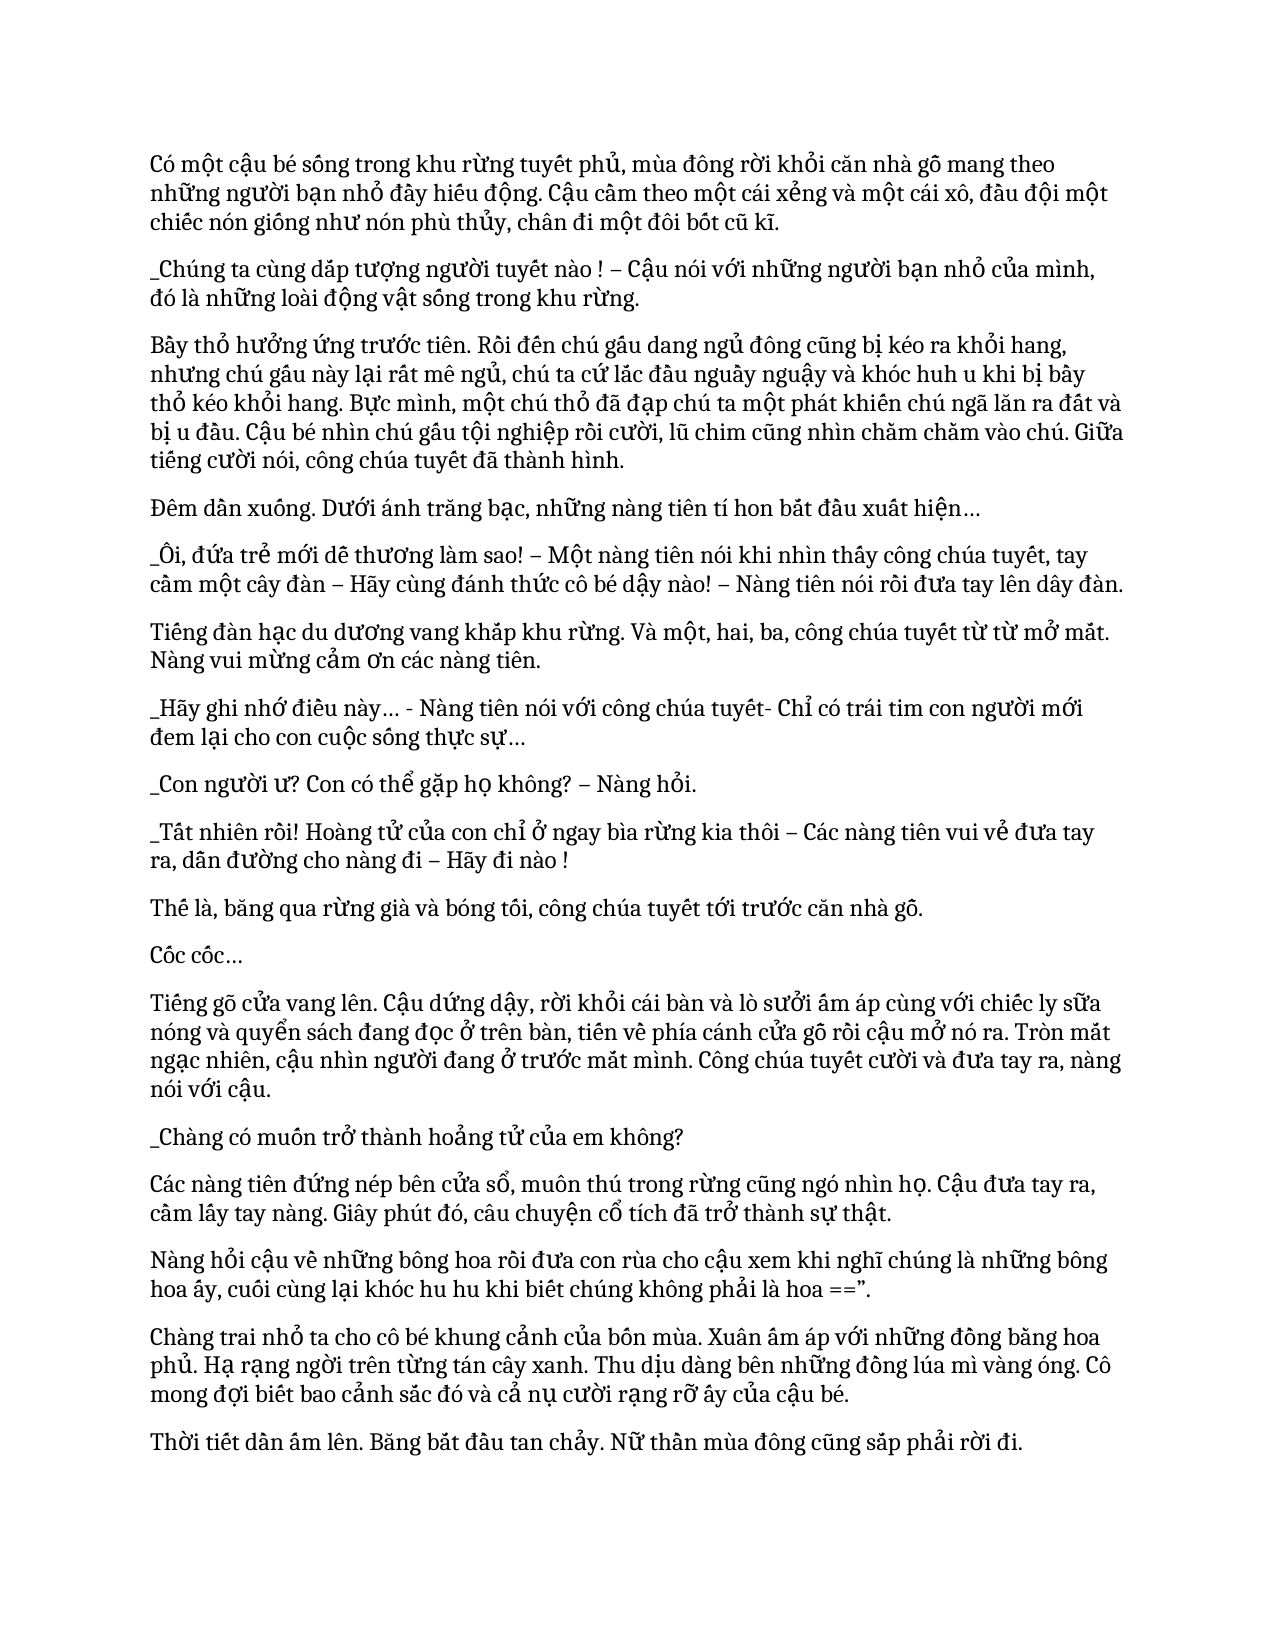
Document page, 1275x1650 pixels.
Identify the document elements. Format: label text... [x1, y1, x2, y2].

text _Chàng có muốn trở thành hoảng tử của em không? [150, 1122, 1125, 1151]
text Tiếng gõ cửa vang lên. Cậu dứng dậy, rời khỏi cái bàn và lò sưởi ấm áp cùng với chiếc ly sữa nóng và quyển sách đang đọc ở trên bàn, tiến về phía cánh cửa gỗ rồi cậu mở nó ra. Tròn mắt ngạc nhiên, cậu nhìn người đang ở trước mắt mình. Công chúa tuyết cười và đưa tay ra, nàng nói với cậu. [150, 989, 1125, 1104]
text Cốc cốc… [150, 941, 1125, 970]
text _Tất nhiên rồi! Hoàng tử của con chỉ ở ngay bìa rừng kia thôi – Các nàng tiên vui vẻ đưa tay ra, dẫn đường cho nàng đi – Hãy đi nào ! [150, 817, 1125, 875]
text Thế là, băng qua rừng già và bóng tối, công chúa tuyết tới trước căn nhà gỗ. [150, 894, 1125, 922]
text Bầy thỏ hưởng ứng trước tiên. Rồi đến chú gấu dang ngủ đông cũng bị kéo ra khỏi hang, nhưng chú gấu này lại rất mê ngủ, chú ta cứ lắc đầu nguầy nguậy và khóc huh u khi bị bầy thỏ kéo khỏi hang. Bực mình, một chú thỏ đã đạp chú ta một phát khiến chú ngã lăn ra đất và bị u đầu. Cậu bé nhìn chú gấu tội nghiệp rồi cười, lũ chim cũng nhìn chằm chằm vào chú. Giữa tiếng cười nói, công chúa tuyết đã thành hình. [150, 331, 1125, 475]
text Chàng trai nhỏ ta cho cô bé khung cảnh của bốn mùa. Xuân ấm áp với những đồng bằng hoa phủ. Hạ rạng ngời trên từng tán cây xanh. Thu dịu dàng bên những đồng lúa mì vàng óng. Cô mong đợi biết bao cảnh sắc đó và cả nụ cười rạng rỡ ấy của cậu bé. [150, 1322, 1125, 1409]
text Có một cậu bé sống trong khu rừng tuyết phủ, mùa đông rời khỏi căn nhà gỗ mang theo những người bạn nhỏ đầy hiếu động. Cậu cầm theo một cái xẻng và một cái xô, đầu đội một chiếc nón giống như nón phù thủy, chân đi một đôi bốt cũ kĩ. [150, 150, 1125, 236]
text _Chúng ta cùng dắp tượng người tuyết nào ! – Cậu nói với những người bạn nhỏ của mình, đó là những loài động vật sống trong khu rừng. [150, 255, 1125, 312]
text Các nàng tiên đứng nép bên cửa sổ, muôn thú trong rừng cũng ngó nhìn họ. Cậu đưa tay ra, cầm lấy tay nàng. Giây phút đó, câu chuyện cổ tích đã trở thành sự thật. [150, 1170, 1125, 1227]
text _Hãy ghi nhớ điều này… - Nàng tiên nói với công chúa tuyết- Chỉ có trái tim con người mới đem lại cho con cuộc sống thực sự… [150, 694, 1125, 751]
text Thời tiết dần ấm lên. Băng bắt đầu tan chảy. Nữ thần mùa đông cũng sắp phải rời đi. [150, 1427, 1125, 1456]
text Đêm dần xuống. Dưới ánh trăng bạc, những nàng tiên tí hon bắt đầu xuất hiện… [150, 494, 1125, 522]
text _Ôi, đứa trẻ mới dễ thương làm sao! – Một nàng tiên nói khi nhìn thấy công chúa tuyết, tay cầm một cây đàn – Hãy cùng đánh thức cô bé dậy nào! – Nàng tiên nói rồi đưa tay lên dây đàn. [150, 541, 1125, 599]
text _Con người ư? Con có thể gặp họ không? – Nàng hỏi. [150, 770, 1125, 799]
text Nàng hỏi cậu về những bông hoa rồi đưa con rùa cho cậu xem khi nghĩ chúng là những bông hoa ấy, cuối cùng lại khóc hu hu khi biết chúng không phải là hoa ==”. [150, 1246, 1125, 1304]
text Tiếng đàn hạc du dương vang khắp khu rừng. Và một, hai, ba, công chúa tuyết từ từ mở mắt. Nàng vui mừng cảm ơn các nàng tiên. [150, 617, 1125, 675]
